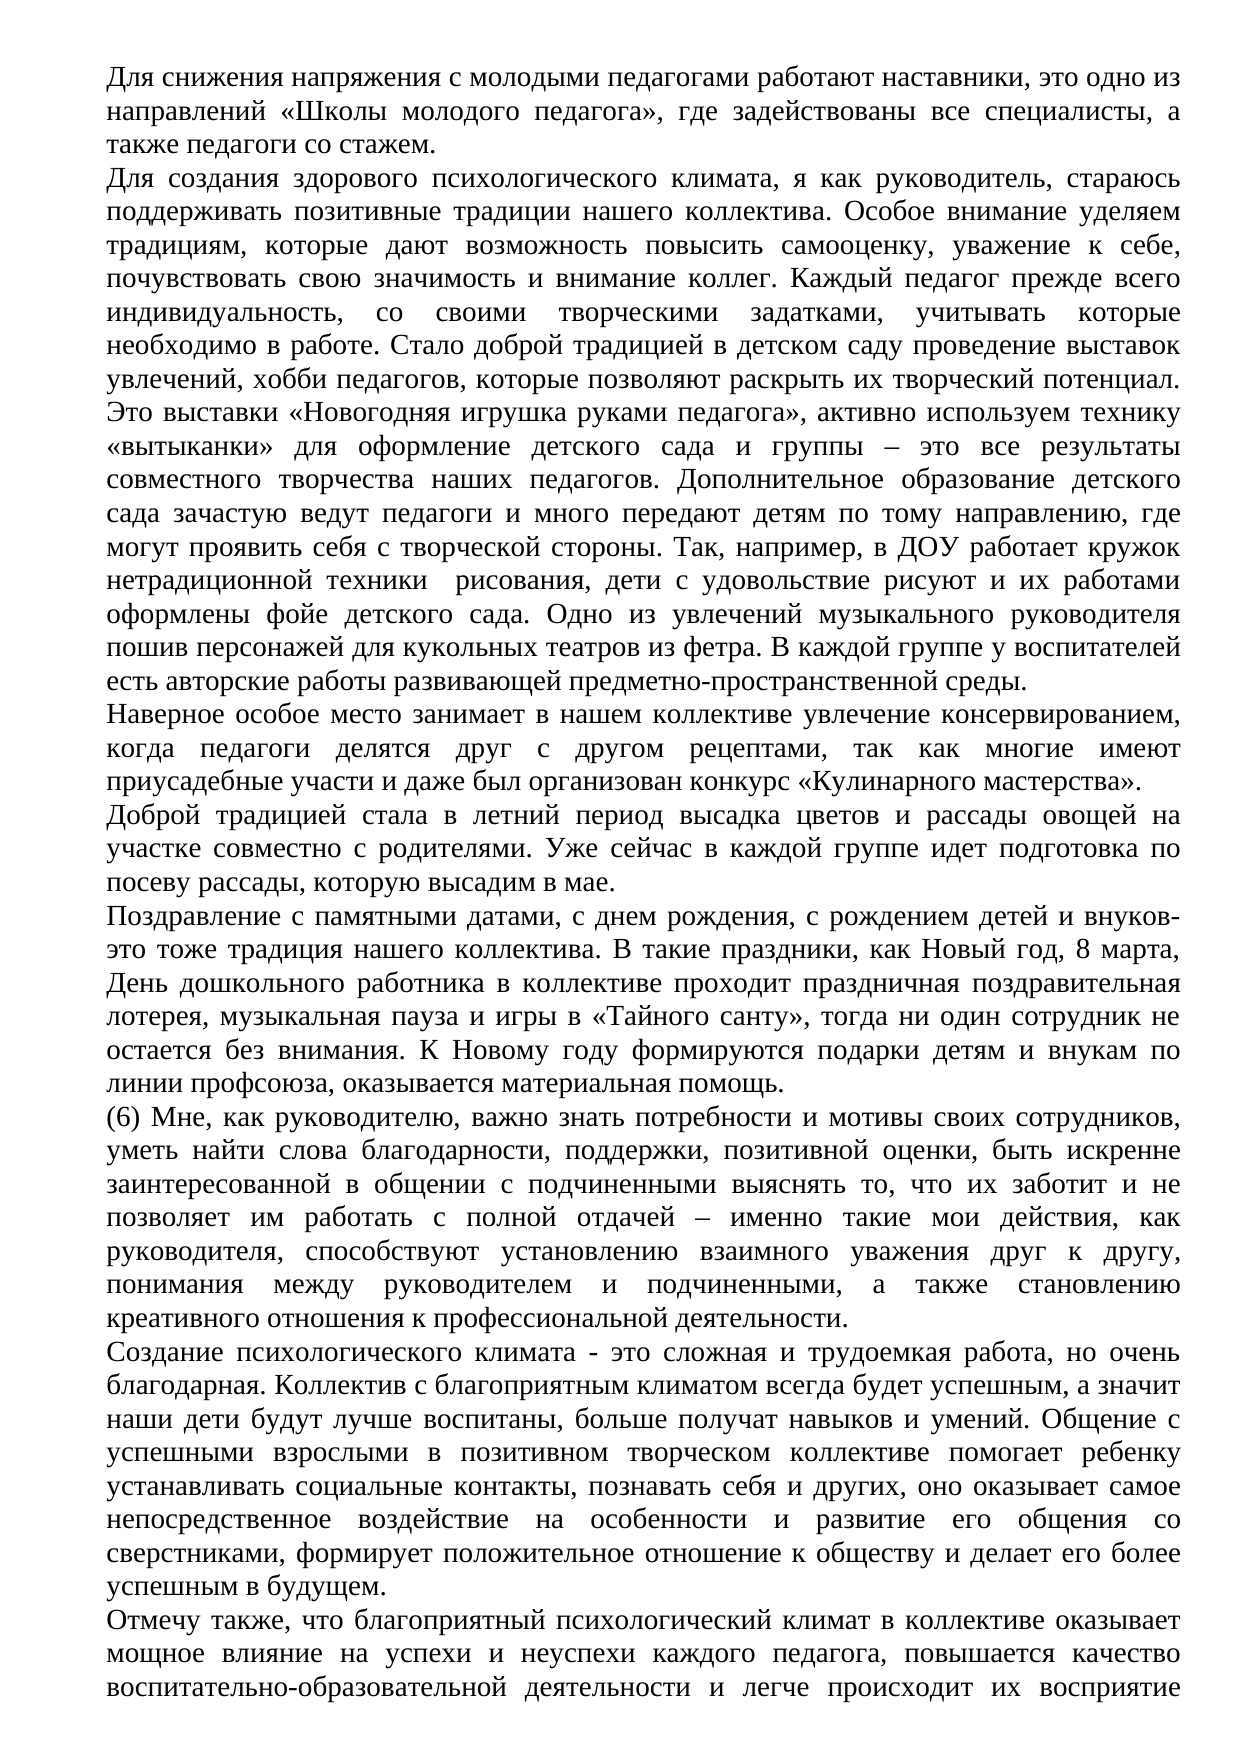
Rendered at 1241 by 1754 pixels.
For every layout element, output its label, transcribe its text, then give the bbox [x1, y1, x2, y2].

text (6) Мне, как руководителю, важно знать потребности и мотивы своих сотрудников, уметь найти слова благодарности, поддержки, позитивной оценки, быть искренне заинтересованной в общении с подчиненными выяснять то, что их заботит и не позволяет им работать с полной отдачей – именно такие мои действия, как руководителя, способствуют установлению взаимного уважения друг к другу, понимания между руководителем и подчиненными, а также становлению креативного отношения к профессиональной деятельности. [106, 1099, 1182, 1334]
text Поздравление с памятными датами, с днем рождения, с рождением детей и внуков-это тоже традиция нашего коллектива. В такие праздники, как Новый год, 8 марта, День дошкольного работника в коллективе проходит праздничная поздравительная лотерея, музыкальная пауза и игры в «Тайного санту», тогда ни один сотрудник не остается без внимания. К Новому году формируются подарки детям и внукам по линии профсоюза, оказывается материальная помощь. [106, 898, 1182, 1099]
text Для создания здорового психологического климата, я как руководитель, стараюсь поддерживать позитивные традиции нашего коллектива. Особое внимание уделяем традициям, которые дают возможность повысить самооценку, уважение к себе, почувствовать свою значимость и внимание коллег. Каждый педагог прежде всего индивидуальность, со своими творческими задатками, учитывать которые необходимо в работе. Стало доброй традицией в детском саду проведение выставок увлечений, хобби педагогов, которые позволяют раскрыть их творческий потенциал. Это выставки «Новогодняя игрушка руками педагога», активно используем технику «вытыканки» для оформление детского сада и группы – это все результаты совместного творчества наших педагогов. Дополнительное образование детского сада зачастую ведут педагоги и много передают детям по тому направлению, где могут проявить себя с творческой стороны. Так, например, в ДОУ работает кружок нетрадиционной техники рисования, дети с удовольствие рисуют и их работами оформлены фойе детского сада. Одно из увлечений музыкального руководителя пошив персонажей для кукольных театров из фетра. В каждой группе у воспитателей есть авторские работы развивающей предметно-пространственной среды. [106, 160, 1182, 696]
text Наверное особое место занимает в нашем коллективе увлечение консервированием, когда педагоги делятся друг с другом рецептами, так как многие имеют приусадебные участи и даже был организован конкурс «Кулинарного мастерства». [106, 696, 1182, 797]
text Для снижения напряжения с молодыми педагогами работают наставники, это одно из направлений «Школы молодого педагога», где задействованы все специалисты, а также педагоги со стажем. [106, 59, 1182, 160]
text Доброй традицией стала в летний период высадка цветов и рассады овощей на участке совместно с родителями. Уже сейчас в каждой группе идет подготовка по посеву рассады, которую высадим в мае. [106, 797, 1182, 898]
text Создание психологического климата - это сложная и трудоемкая работа, но очень благодарная. Коллектив с благоприятным климатом всегда будет успешным, а значит наши дети будут лучше воспитаны, больше получат навыков и умений. Общение с успешными взрослыми в позитивном творческом коллективе помогает ребенку устанавливать социальные контакты, познавать себя и других, оно оказывает самое непосредственное воздействие на особенности и развитие его общения со сверстниками, формирует положительное отношение к обществу и делает его более успешным в будущем. [106, 1334, 1182, 1602]
